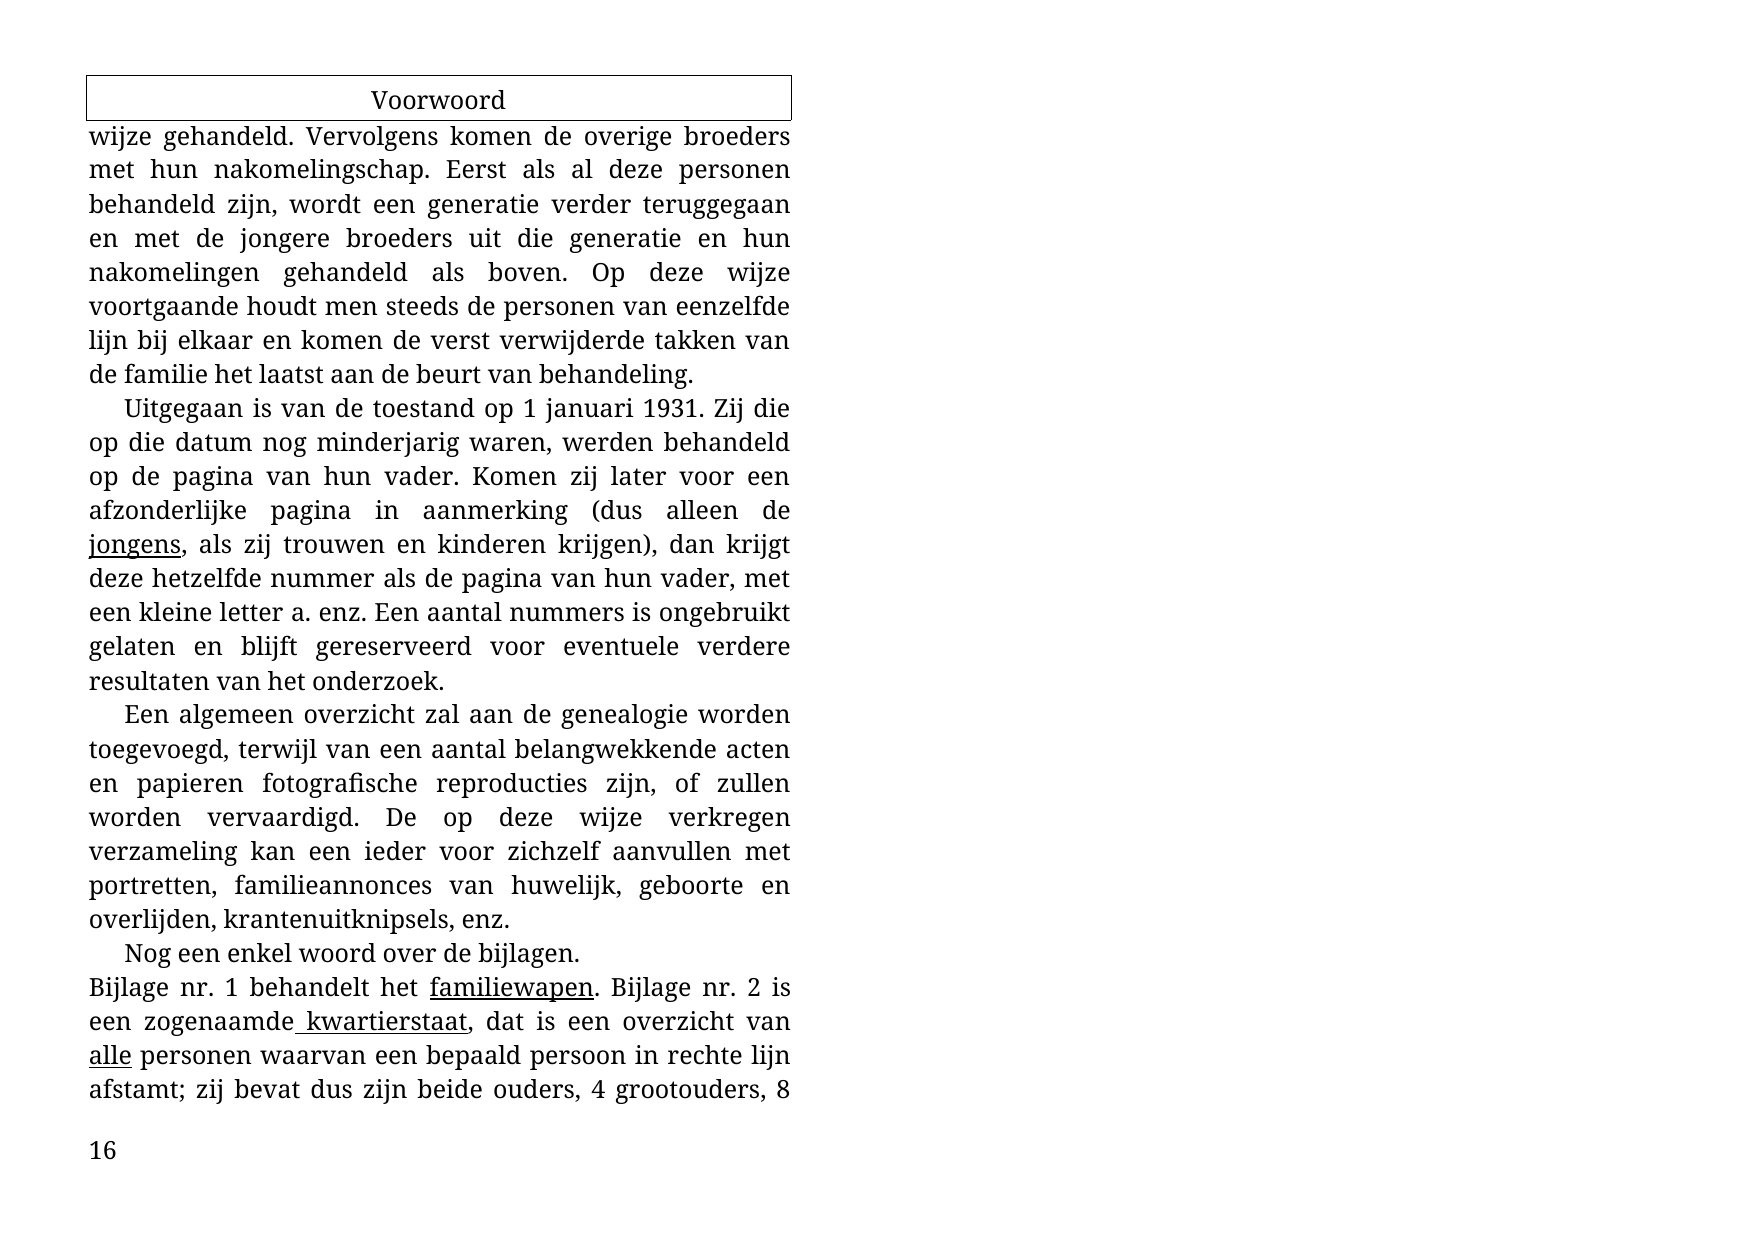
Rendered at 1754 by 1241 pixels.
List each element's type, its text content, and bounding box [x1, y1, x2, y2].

text Nog een enkel woord over de bijlagen. [89, 936, 791, 970]
text Uitgegaan is van de toestand op 1 januari 1931. Zij die op die datum nog minderjarig waren, werden behandeld op de pagina van hun vader. Komen zij later voor een afzonderlijke pagina in aanmerking (dus alleen de jongens, als zij trouwen en kinderen krijgen), dan krijgt deze hetzelfde nummer als de pagina van hun vader, met een kleine letter a. enz. Een aantal nummers is ongebruikt gelaten en blijft gereserveerd voor eventuele verdere resultaten van het onderzoek. [89, 391, 791, 697]
text Een algemeen overzicht zal aan de genealogie worden toegevoegd, terwijl van een aantal belangwekkende acten en papieren fotografische reproducties zijn, of zullen worden vervaardigd. De op deze wijze verkregen verzameling kan een ieder voor zichzelf aanvullen met portretten, familieannonces van huwelijk, geboorte en overlijden, krantenuitknipsels, enz. [89, 697, 791, 936]
